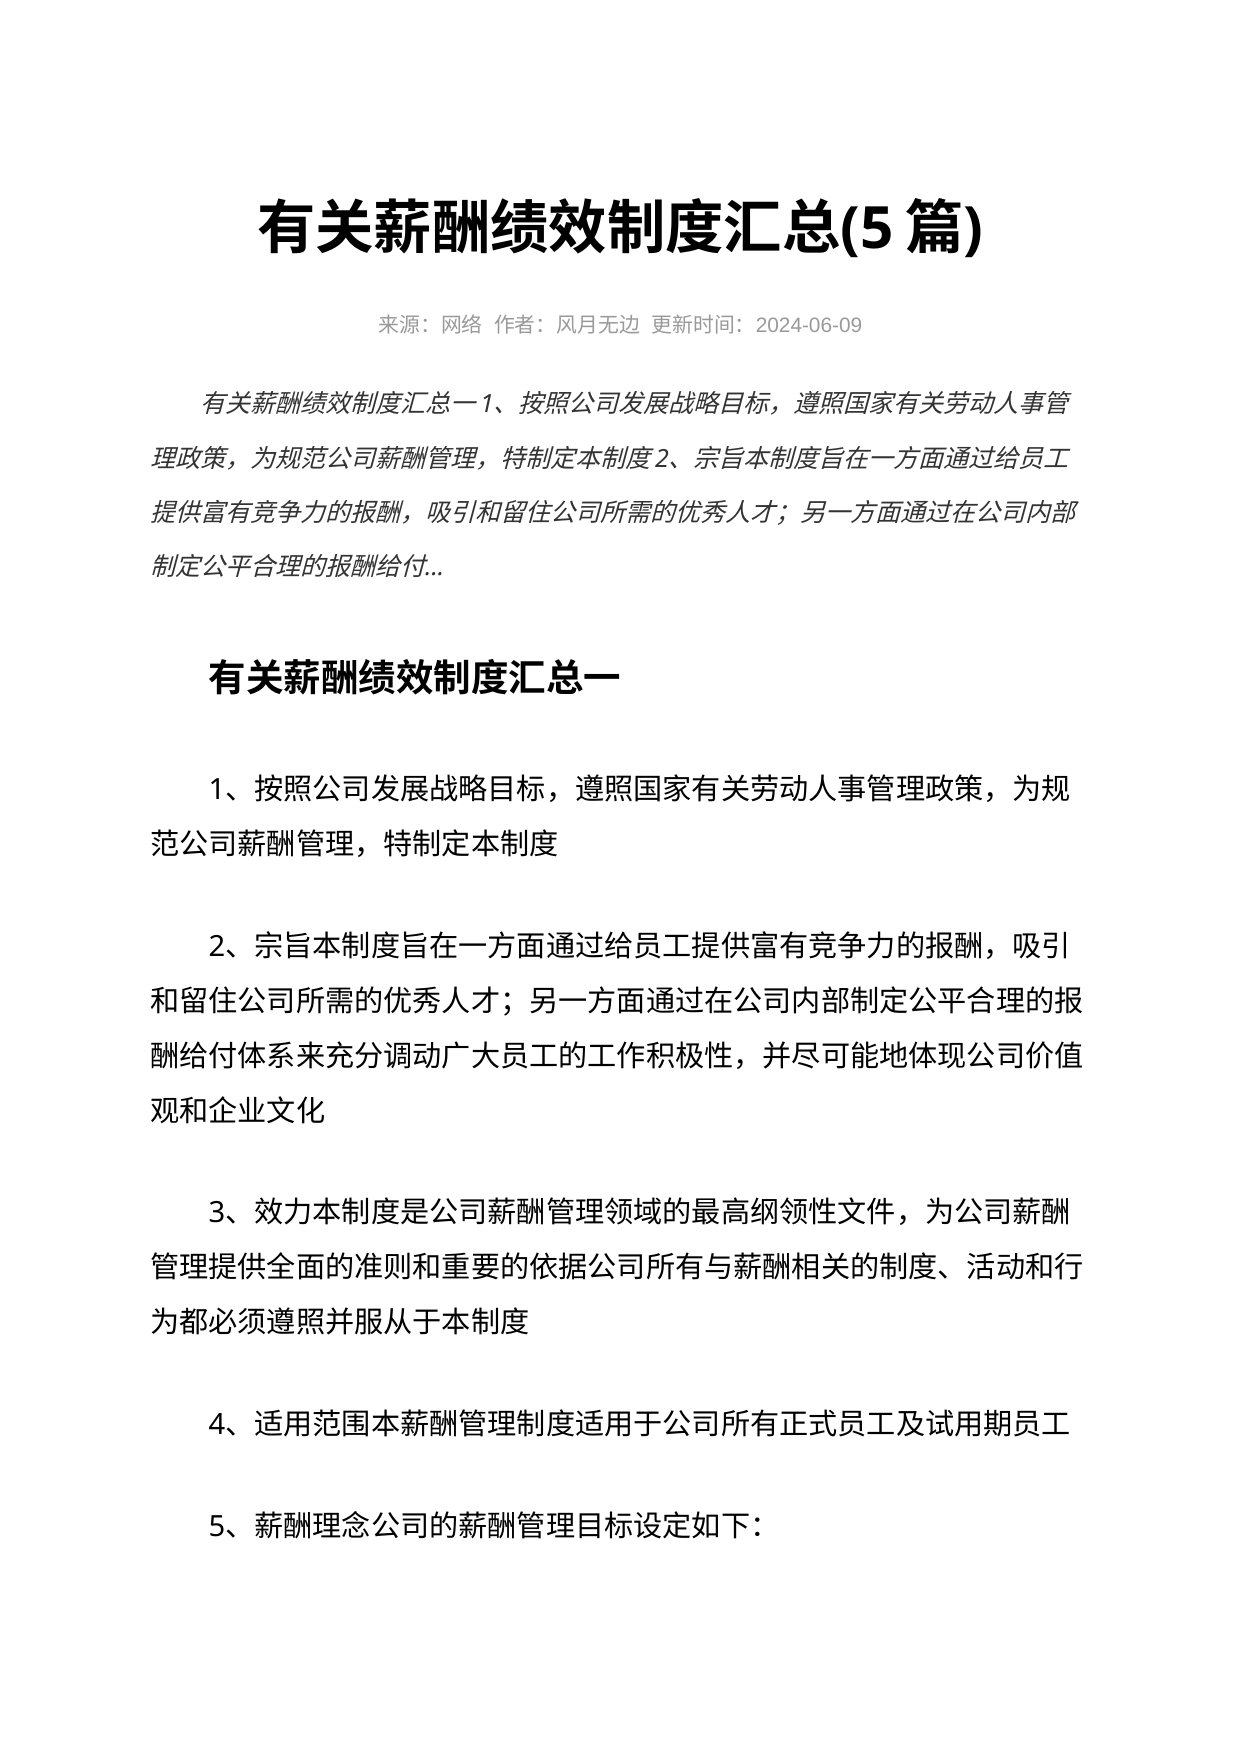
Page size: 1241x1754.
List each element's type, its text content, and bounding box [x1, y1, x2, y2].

text 有关薪酬绩效制度汇总一 [150, 648, 1090, 702]
text 4、适用范围本薪酬管理制度适用于公司所有正式员工及试用期员工 [150, 1401, 1090, 1443]
text 1、按照公司发展战略目标，遵照国家有关劳动人事管理政策，为规范公司薪酬管理，特制定本制度 [150, 766, 1090, 863]
subtitle 有关薪酬绩效制度汇总(5篇) [150, 181, 1090, 266]
text 5、薪酬理念公司的薪酬管理目标设定如下： [150, 1502, 1090, 1545]
text 3、效力本制度是公司薪酬管理领域的最高纲领性文件，为公司薪酬管理提供全面的准则和重要的依据公司所有与薪酬相关的制度、活动和行为都必须遵照并服从于本制度 [150, 1189, 1090, 1341]
text 有关薪酬绩效制度汇总一1、按照公司发展战略目标，遵照国家有关劳动人事管理政策，为规范公司薪酬管理，特制定本制度2、宗旨本制度旨在一方面通过给员工提供富有竞争力的报酬，吸引和留住公司所需的优秀人才；另一方面通过在公司内部制定公平合理的报酬给付... [150, 384, 1090, 583]
text 来源：网络 作者：风月无边 更新时间：2024-06-09 [150, 313, 1090, 337]
text 2、宗旨本制度旨在一方面通过给员工提供富有竞争力的报酬，吸引和留住公司所需的优秀人才；另一方面通过在公司内部制定公平合理的报酬给付体系来充分调动广大员工的工作积极性，并尽可能地体现公司价值观和企业文化 [150, 922, 1090, 1129]
